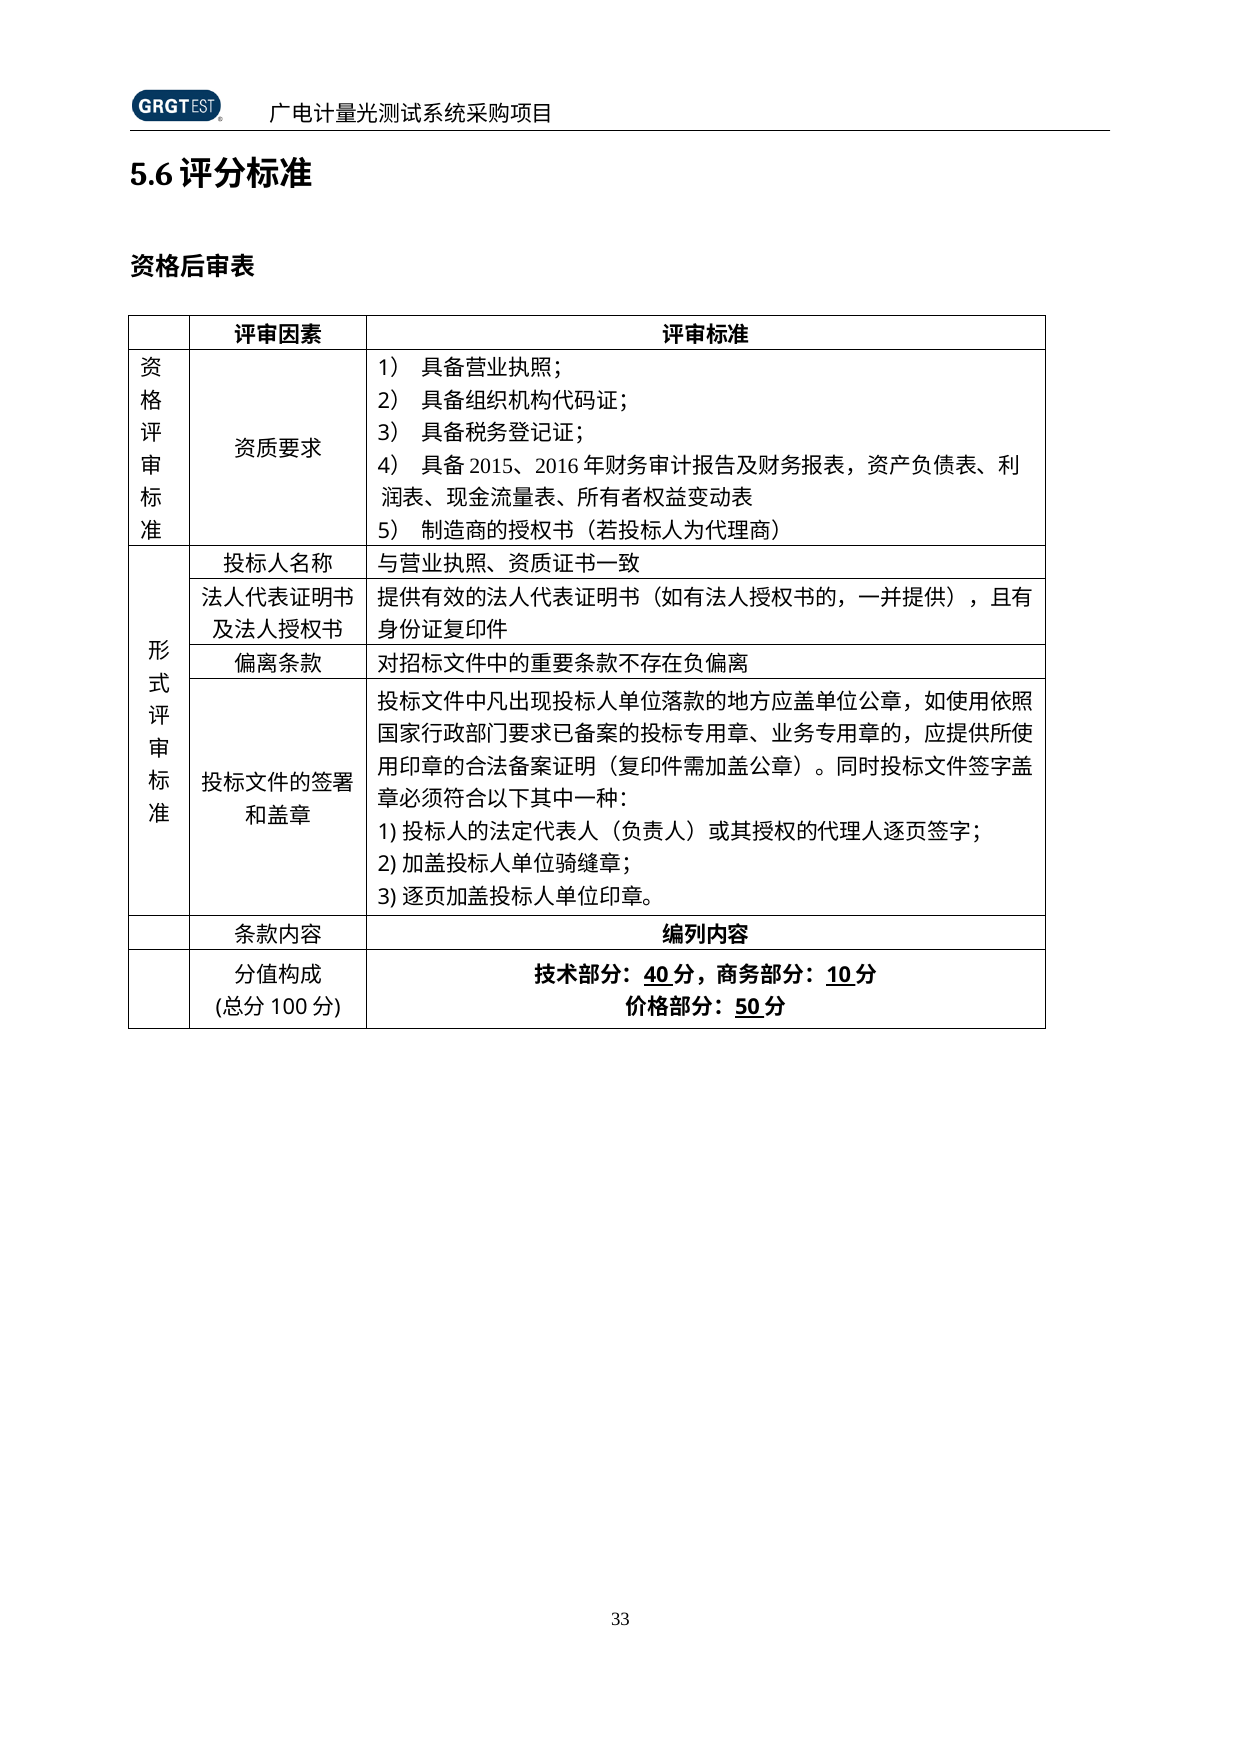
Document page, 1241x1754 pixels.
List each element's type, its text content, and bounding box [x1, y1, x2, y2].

table_cell 分值构成 (总分100分) [190, 950, 366, 1028]
table_cell [129, 916, 189, 949]
table_header 评审标准 [367, 316, 1045, 349]
table_cell 条款内容 [190, 916, 366, 949]
table_cell 具备营业执照； 具备组织机构代码证； 具备税务登记证； 具备2015、2016年财务审计报告及财务报表，资产负债表、利润表、现金流量表、所有者权益变动表 制造商的授权书（若投标人为代理商） [367, 350, 1045, 545]
table_cell 投标文件的签署和盖章 [190, 679, 366, 915]
picture [129, 88, 224, 122]
table_cell 资质要求 [190, 350, 366, 545]
table_cell 法人代表证明书及法人授权书 [190, 579, 366, 644]
table_cell 与营业执照、资质证书一致 [367, 546, 1045, 578]
subtitle 5.6评分标准 [130, 138, 1110, 203]
table_cell 对招标文件中的重要条款不存在负偏离 [367, 645, 1045, 678]
table_cell [129, 950, 189, 1028]
table_cell 投标人名称 [190, 546, 366, 578]
table_header [129, 316, 189, 349]
table_cell 偏离条款 [190, 645, 366, 678]
table_header 评审因素 [190, 316, 366, 349]
table_cell 技术部分：40分，商务部分：10分 价格部分：50分 [367, 950, 1045, 1028]
text 资格后审表 [130, 232, 1110, 297]
table_cell 编列内容 [367, 916, 1045, 949]
table_cell 资格评审标准 [129, 350, 189, 545]
table_cell 提供有效的法人代表证明书（如有法人授权书的，一并提供），且有身份证复印件 [367, 579, 1045, 644]
table_cell 形式评审标准 [129, 546, 189, 915]
table_cell 投标文件中凡出现投标人单位落款的地方应盖单位公章，如使用依照国家行政部门要求已备案的投标专用章、业务专用章的，应提供所使用印章的合法备案证明（复印件需加盖公章）。同时投标文件签字盖章必须符合以下其中一种： 1) 投标人的法定代表人（负责人）或其授权的代理人逐页签字； 2) 加盖投标人单位骑缝章； 3) 逐页加盖投标人单位印章。 [367, 679, 1045, 915]
